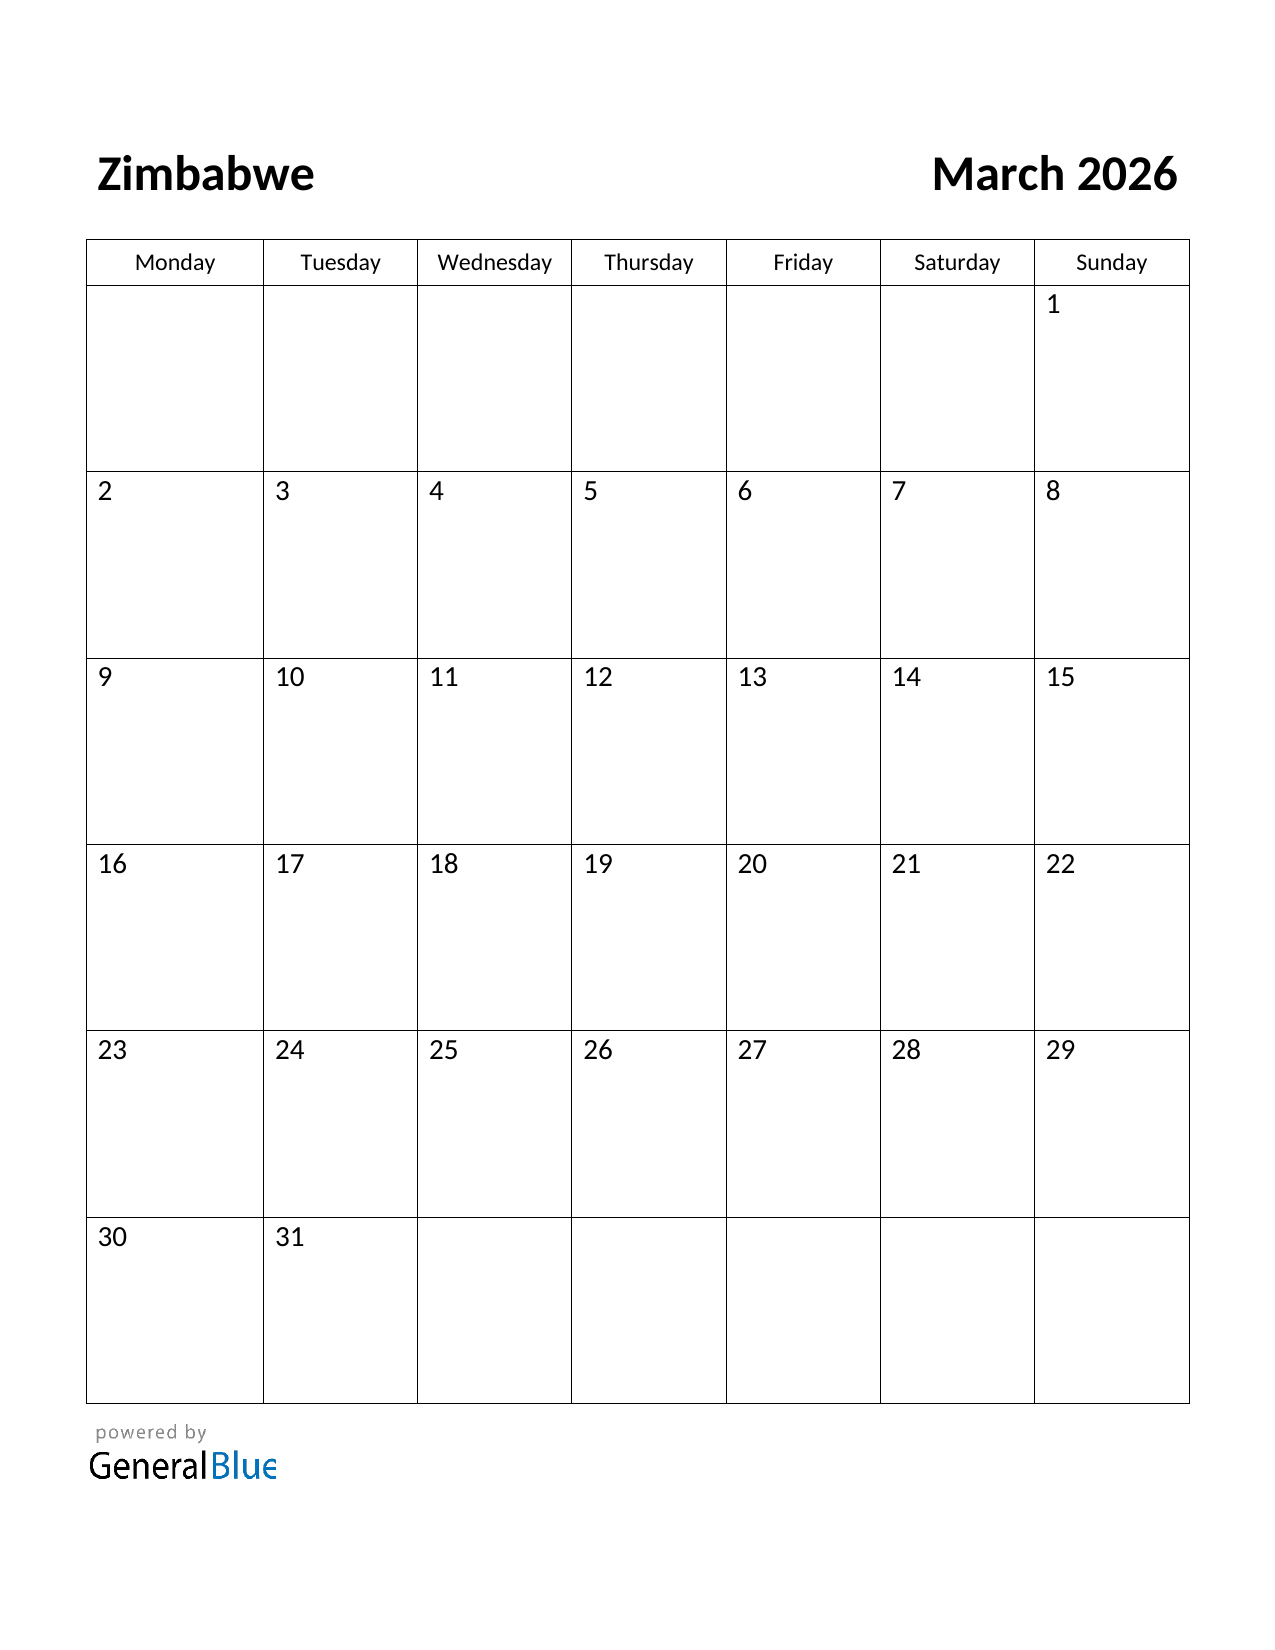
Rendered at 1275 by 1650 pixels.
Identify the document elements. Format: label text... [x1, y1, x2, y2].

table_cell 6 [727, 472, 880, 504]
table_cell 1 [1035, 286, 1189, 318]
table_cell 7 [881, 472, 1034, 504]
table_cell [881, 1064, 1034, 1217]
picture [88, 1421, 276, 1484]
table_cell 16 [87, 845, 263, 877]
table_cell Friday [727, 240, 880, 284]
table_cell 11 [418, 659, 571, 691]
table_cell [572, 1064, 726, 1217]
table_cell 31 [264, 1218, 417, 1250]
table_cell [727, 878, 880, 1030]
table_cell [727, 1064, 880, 1217]
table_cell 21 [881, 845, 1034, 877]
table_cell [572, 318, 726, 471]
table_cell 17 [264, 845, 417, 877]
table_cell [264, 318, 417, 471]
table_cell 15 [1035, 659, 1189, 691]
table_cell [1035, 878, 1189, 1030]
table_cell 19 [572, 845, 726, 877]
table_cell [418, 318, 571, 471]
table_cell [727, 505, 880, 657]
table_cell [418, 1218, 571, 1250]
table_cell [264, 878, 417, 1030]
table_cell [1035, 1218, 1189, 1250]
table_cell [1035, 505, 1189, 657]
table_cell 30 [87, 1218, 263, 1250]
table_cell Wednesday [418, 240, 571, 284]
table_cell 13 [727, 659, 880, 691]
table_cell [264, 286, 417, 318]
table_cell 26 [572, 1031, 726, 1064]
table_cell Monday [87, 240, 263, 284]
table_cell [881, 286, 1034, 318]
table_cell [572, 1218, 726, 1250]
table_cell [727, 1250, 880, 1403]
table_cell 23 [87, 1031, 263, 1064]
table_cell 29 [1035, 1031, 1189, 1064]
table_cell [881, 691, 1034, 844]
table_cell [87, 505, 263, 657]
table_cell 25 [418, 1031, 571, 1064]
table_cell 18 [418, 845, 571, 877]
table_cell [87, 1250, 263, 1403]
table_cell 2 [87, 472, 263, 504]
table_cell [881, 878, 1034, 1030]
table_cell 9 [87, 659, 263, 691]
table_cell [881, 318, 1034, 471]
table_cell Sunday [1035, 240, 1189, 284]
table_cell [264, 1064, 417, 1217]
table_cell [572, 1250, 726, 1403]
table_cell 14 [881, 659, 1034, 691]
table_cell 3 [264, 472, 417, 504]
table_cell [418, 286, 571, 318]
table_header Zimbabwe [86, 105, 572, 239]
table_cell [86, 1404, 1189, 1502]
table_cell [1035, 1064, 1189, 1217]
table_cell [87, 318, 263, 471]
table_cell [418, 1064, 571, 1217]
table_cell [87, 878, 263, 1030]
table_cell [1035, 691, 1189, 844]
table_cell [1035, 1250, 1189, 1403]
table_cell [572, 691, 726, 844]
table_cell 27 [727, 1031, 880, 1064]
table_cell [418, 691, 571, 844]
table_cell 8 [1035, 472, 1189, 504]
table_cell [87, 286, 263, 318]
table_cell [727, 1218, 880, 1250]
table_cell 5 [572, 472, 726, 504]
table_cell 28 [881, 1031, 1034, 1064]
table_cell [572, 505, 726, 657]
table_header March 2026 [572, 105, 1189, 239]
table_cell [727, 318, 880, 471]
table_cell Thursday [572, 240, 726, 284]
table_cell Tuesday [264, 240, 417, 284]
table_cell [881, 1218, 1034, 1250]
table_cell [87, 1064, 263, 1217]
table_cell [881, 1250, 1034, 1403]
table_cell [727, 286, 880, 318]
table_cell 4 [418, 472, 571, 504]
table_cell 10 [264, 659, 417, 691]
table_cell [264, 505, 417, 657]
table_cell [418, 1250, 571, 1403]
table_cell 24 [264, 1031, 417, 1064]
table_cell 12 [572, 659, 726, 691]
table_cell [418, 878, 571, 1030]
table_cell [1035, 318, 1189, 471]
table_cell [264, 691, 417, 844]
table_cell [881, 505, 1034, 657]
table_cell [572, 878, 726, 1030]
table_cell [87, 691, 263, 844]
table_cell 20 [727, 845, 880, 877]
table_cell Saturday [881, 240, 1034, 284]
table_cell [727, 691, 880, 844]
table_cell [418, 505, 571, 657]
table_cell [572, 286, 726, 318]
table_cell 22 [1035, 845, 1189, 877]
table_cell [264, 1250, 417, 1403]
